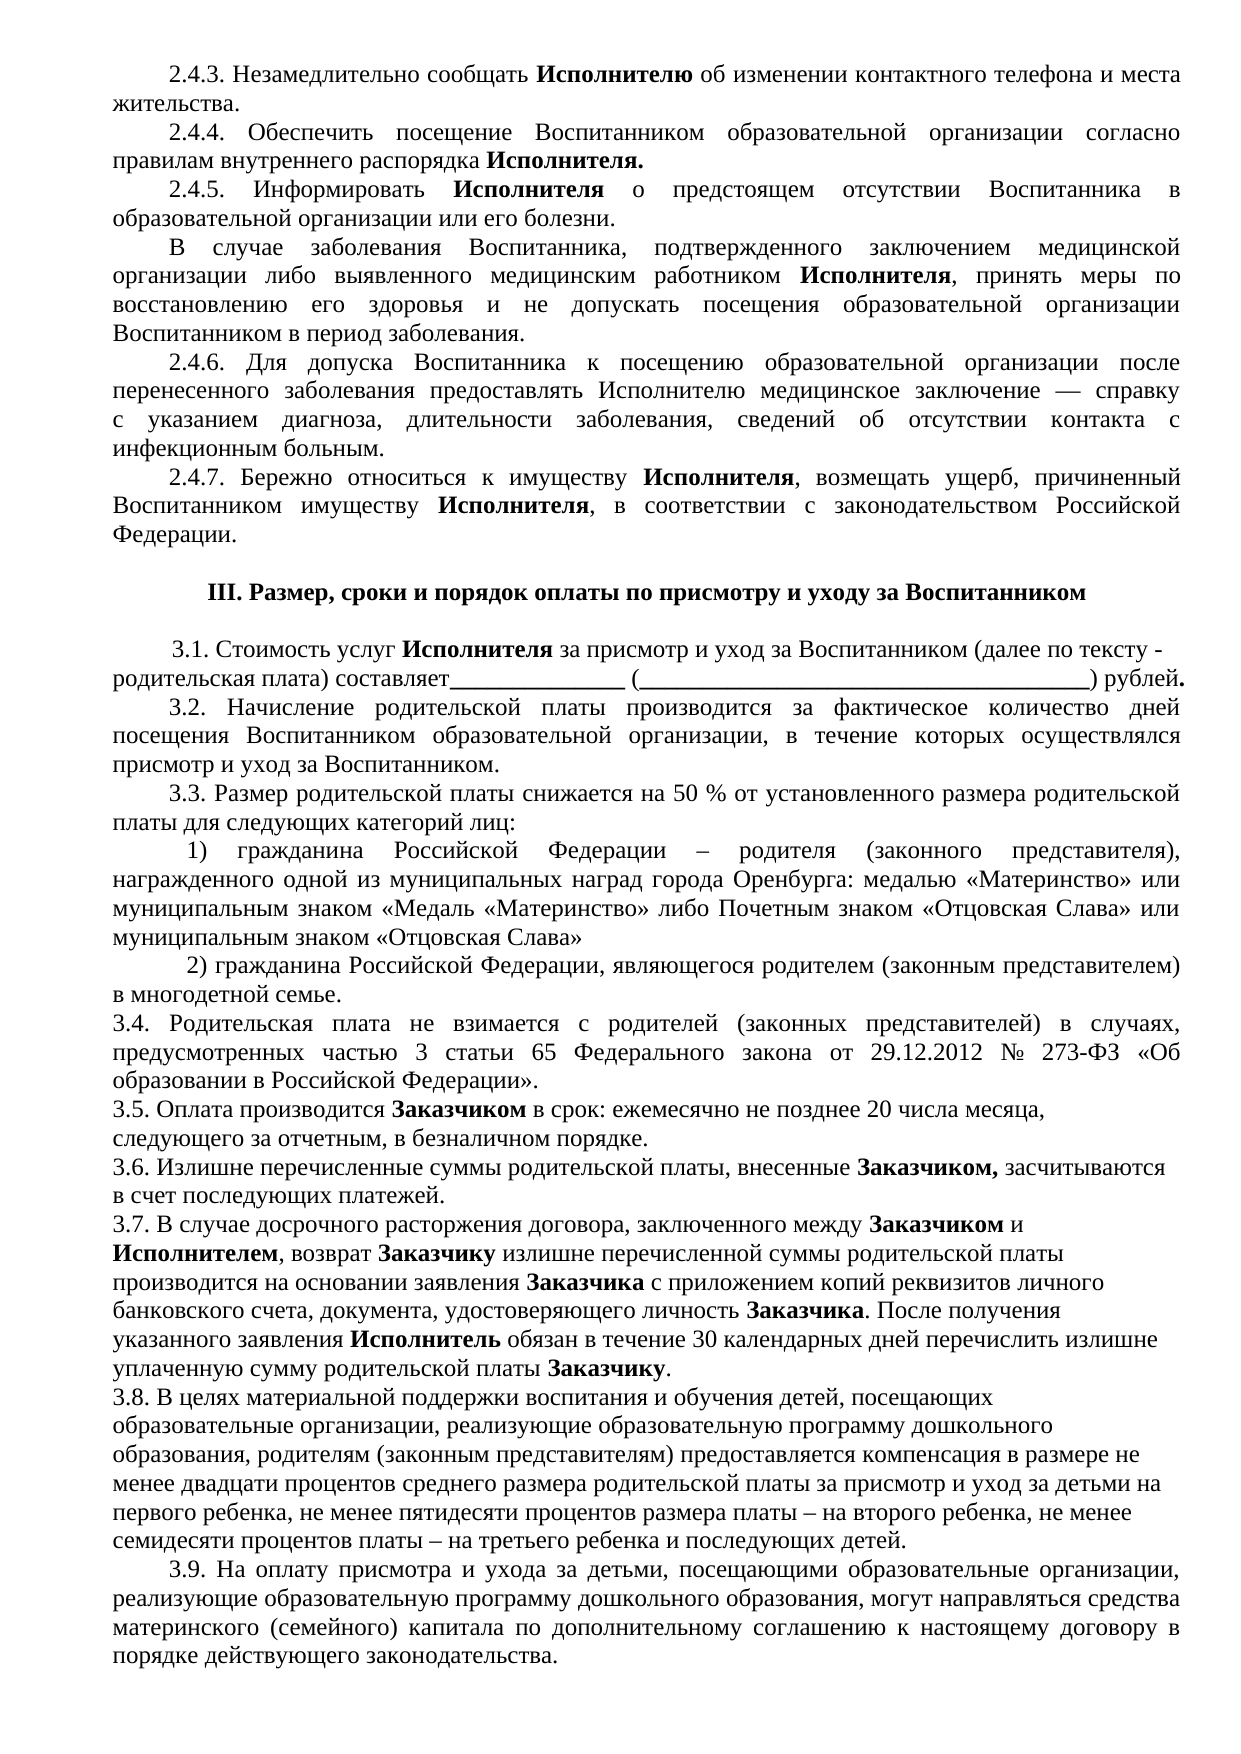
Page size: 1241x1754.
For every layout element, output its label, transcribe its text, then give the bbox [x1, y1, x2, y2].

text 3.5. Оплата производится Заказчиком в срок: ежемесячно не позднее 20 числа месяца, следующего за отчетным, в безналичном порядке. [112, 1094, 1181, 1152]
text 2.4.4. Обеспечить посещение Воспитанником образовательной организации согласно правилам внутреннего распорядка Исполнителя. [112, 117, 1181, 174]
text 2.4.5. Информировать Исполнителя о предстоящем отсутствии Воспитанника в образовательной организации или его болезни. [112, 174, 1181, 232]
list III. Размер, сроки и порядок оплаты по присмотру и уходу за Воспитанником [112, 577, 1181, 605]
text 1) гражданина Российской Федерации – родителя (законного представителя), награжденного одной из муниципальных наград города Оренбурга: медалью «Материнство» или муниципальным знаком «Медаль «Материнство» либо Почетным знаком «Отцовская Слава» или муниципальным знаком «Отцовская Слава» [112, 835, 1181, 950]
text 3.3. Размер родительской платы снижается на 50 % от установленного размера родительской платы для следующих категорий лиц: [112, 778, 1181, 835]
text В случае заболевания Воспитанника, подтвержденного заключением медицинской организации либо выявленного медицинским работником Исполнителя, принять меры по восстановлению его здоровья и не допускать посещения образовательной организации Воспитанником в период заболевания. [112, 232, 1181, 347]
text 2.4.3. Незамедлительно сообщать Исполнителю об изменении контактного телефона и места жительства. [112, 59, 1181, 117]
text 3.9. На оплату присмотра и ухода за детьми, посещающими образовательные организации, реализующие образовательную программу дошкольного образования, могут направляться средства материнского (семейного) капитала по дополнительному соглашению к настоящему договору в порядке действующего законодательства. [112, 1554, 1181, 1669]
text 2) гражданина Российской Федерации, являющегося родителем (законным представителем) в многодетной семье. [112, 950, 1181, 1008]
text 3.7. В случае досрочного расторжения договора, заключенного между Заказчиком и Исполнителем, возврат Заказчику излишне перечисленной суммы родительской платы производится на основании заявления Заказчика с приложением копий реквизитов личного банковского счета, документа, удостоверяющего личность Заказчика. После получения указанного заявления Исполнитель обязан в течение 30 календарных дней перечислить излишне уплаченную сумму родительской платы Заказчику. 3.8. В целях материальной поддержки воспитания и обучения детей, посещающих образовательные организации, реализующие образовательную программу дошкольного образования, родителям (законным представителям) предоставляется компенсация в размере не менее двадцати процентов среднего размера родительской платы за присмотр и уход за детьми на первого ребенка, не менее пятидесяти процентов размера платы – на второго ребенка, не менее семидесяти процентов платы – на третьего ребенка и последующих детей. [112, 1209, 1181, 1554]
text 3.1. Стоимость услуг Исполнителя за присмотр и уход за Воспитанником (далее по тексту - родительская плата) составляет______________ (____________________________________) рублей. [112, 634, 1199, 692]
text 3.2. Начисление родительской платы производится за фактическое количество дней посещения Воспитанником образовательной организации, в течение которых осуществлялся присмотр и уход за Воспитанником. [112, 692, 1181, 778]
text 3.6. Излишне перечисленные суммы родительской платы, внесенные Заказчиком, засчитываются в счет последующих платежей. [112, 1152, 1181, 1209]
text 2.4.6. Для допуска Воспитанника к посещению образовательной организации после перенесенного заболевания предоставлять Исполнителю медицинское заключение — справку с указанием диагноза, длительности заболевания, сведений об отсутствии контакта с инфекционным больным. [112, 347, 1181, 462]
text 2.4.7. Бережно относиться к имуществу Исполнителя, возмещать ущерб, причиненный Воспитанником имуществу Исполнителя, в соответствии с законодательством Российской Федерации. [112, 462, 1181, 548]
text 3.4. Родительская плата не взимается с родителей (законных представителей) в случаях, предусмотренных частью 3 статьи 65 Федерального закона от 29.12.2012 № 273-ФЗ «Об образовании в Российской Федерации». [112, 1008, 1181, 1094]
